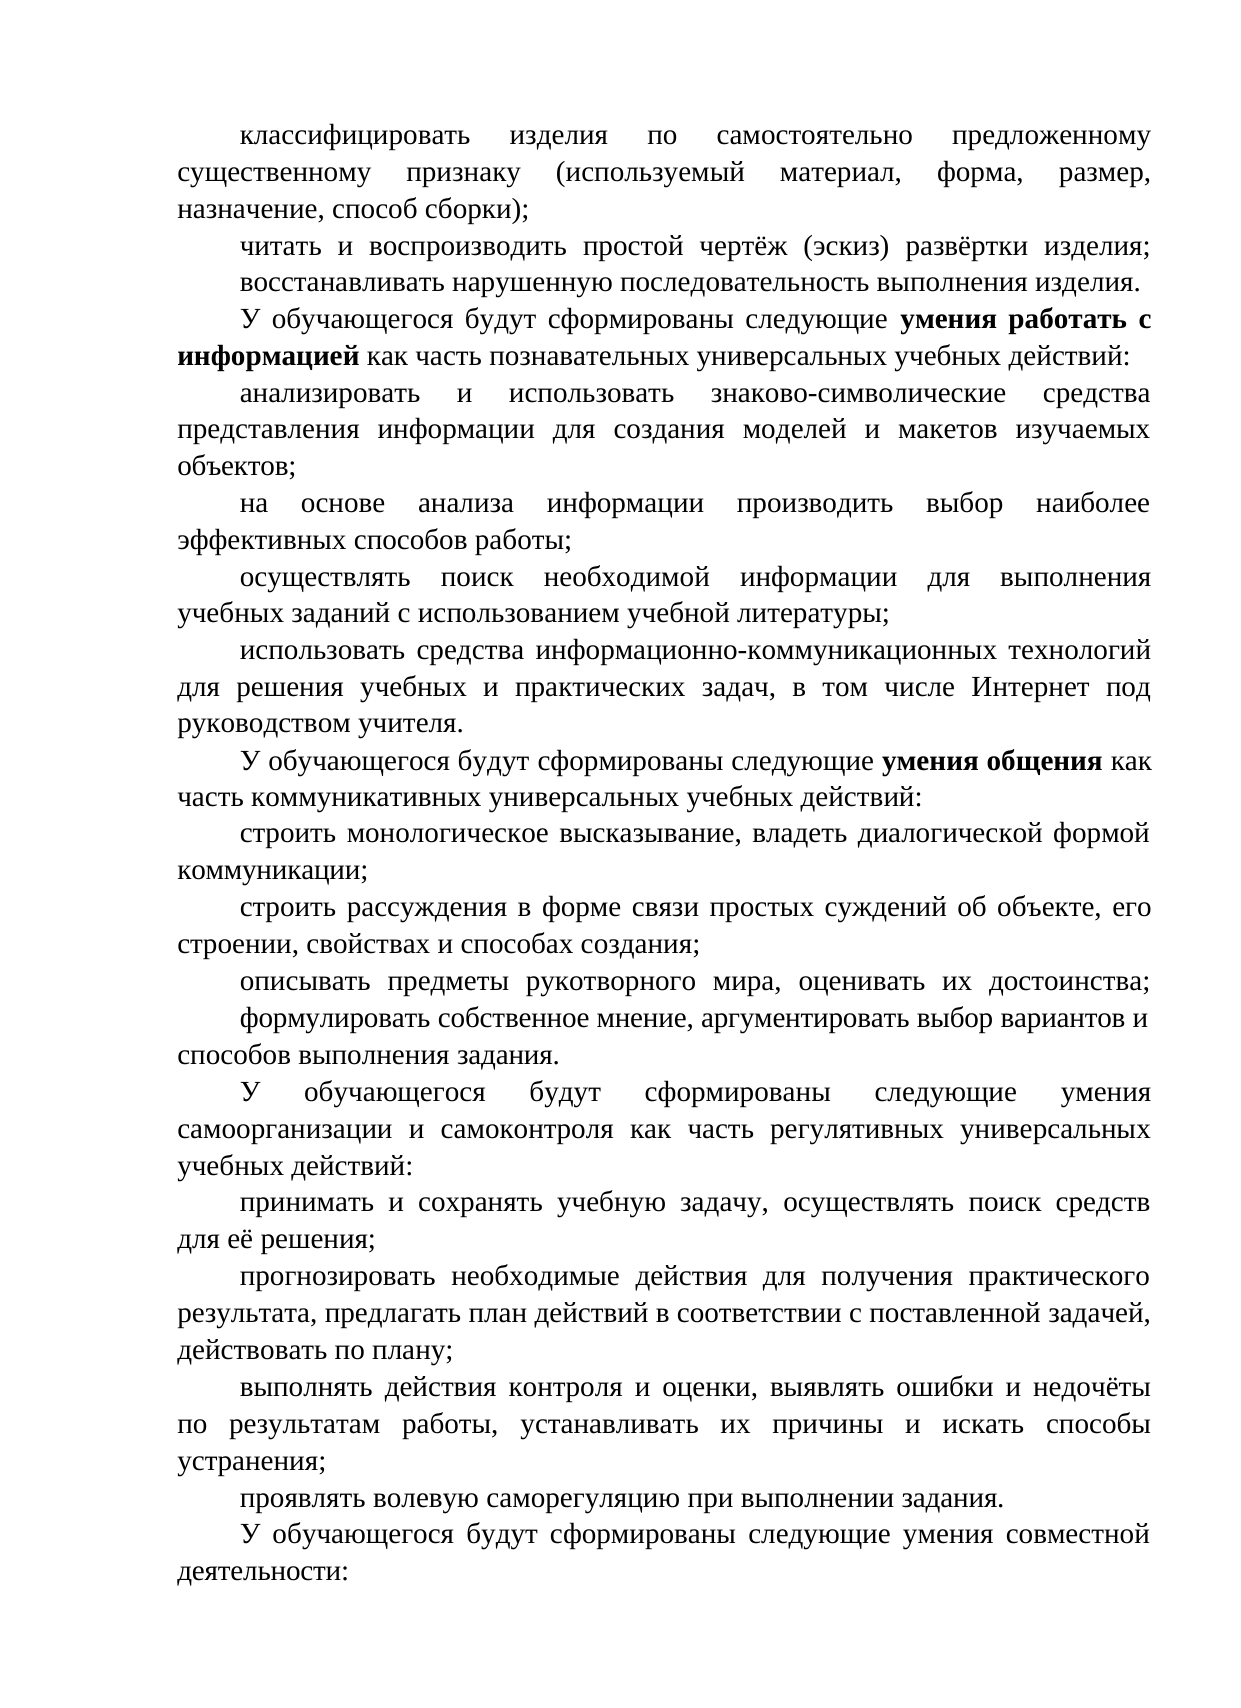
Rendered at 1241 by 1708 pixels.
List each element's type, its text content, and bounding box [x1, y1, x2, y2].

text способов выполнения задания. [177, 1037, 1166, 1071]
text анализировать и использовать знаково-символические средства представления информации для создания моделей и макетов изучаемых объектов; [177, 375, 1151, 482]
text классифицировать изделия по самостоятельно предложенному существенному признаку (используемый материал, форма, размер, назначение, способ сборки); [177, 117, 1151, 224]
text У обучающегося будут сформированы следующие умения работать с информацией как часть познавательных универсальных учебных действий: [177, 301, 1151, 371]
text строить монологическое высказывание, владеть диалогической формой коммуникации; [177, 816, 1151, 886]
text принимать и сохранять учебную задачу, осуществлять поиск средств для её решения; [177, 1184, 1151, 1255]
text на основе анализа информации производить выбор наиболее эффективных способов работы; [177, 485, 1151, 556]
text У обучающегося будут сформированы следующие умения самоорганизации и самоконтроля как часть регулятивных универсальных учебных действий: [177, 1074, 1152, 1181]
text строить рассуждения в форме связи простых суждений об объекте, его строении, свойствах и способах создания; [177, 889, 1152, 960]
text описывать предметы рукотворного мира, оценивать их достоинства; формулировать собственное мнение, аргументировать выбор вариантов и [239, 963, 1151, 1034]
text У обучающегося будут сформированы следующие умения совместной деятельности: [177, 1516, 1151, 1587]
text прогнозировать необходимые действия для получения практического результата, предлагать план действий в соответствии с поставленной задачей, действовать по плану; [177, 1258, 1151, 1366]
text проявлять волевую саморегуляцию при выполнении задания. [239, 1480, 1166, 1513]
text У обучающегося будут сформированы следующие умения общения как часть коммуникативных универсальных учебных действий: [177, 743, 1152, 812]
text использовать средства информационно-коммуникационных технологий для решения учебных и практических задач, в том числе Интернет под руководством учителя. [177, 632, 1152, 739]
text осуществлять поиск необходимой информации для выполнения учебных заданий с использованием учебной литературы; [177, 559, 1152, 629]
text читать и воспроизводить простой чертёж (эскиз) развёртки изделия; восстанавливать нарушенную последовательность выполнения изделия. [239, 228, 1151, 298]
text выполнять действия контроля и оценки, выявлять ошибки и недочёты по результатам работы, устанавливать их причины и искать способы устранения; [177, 1369, 1151, 1476]
